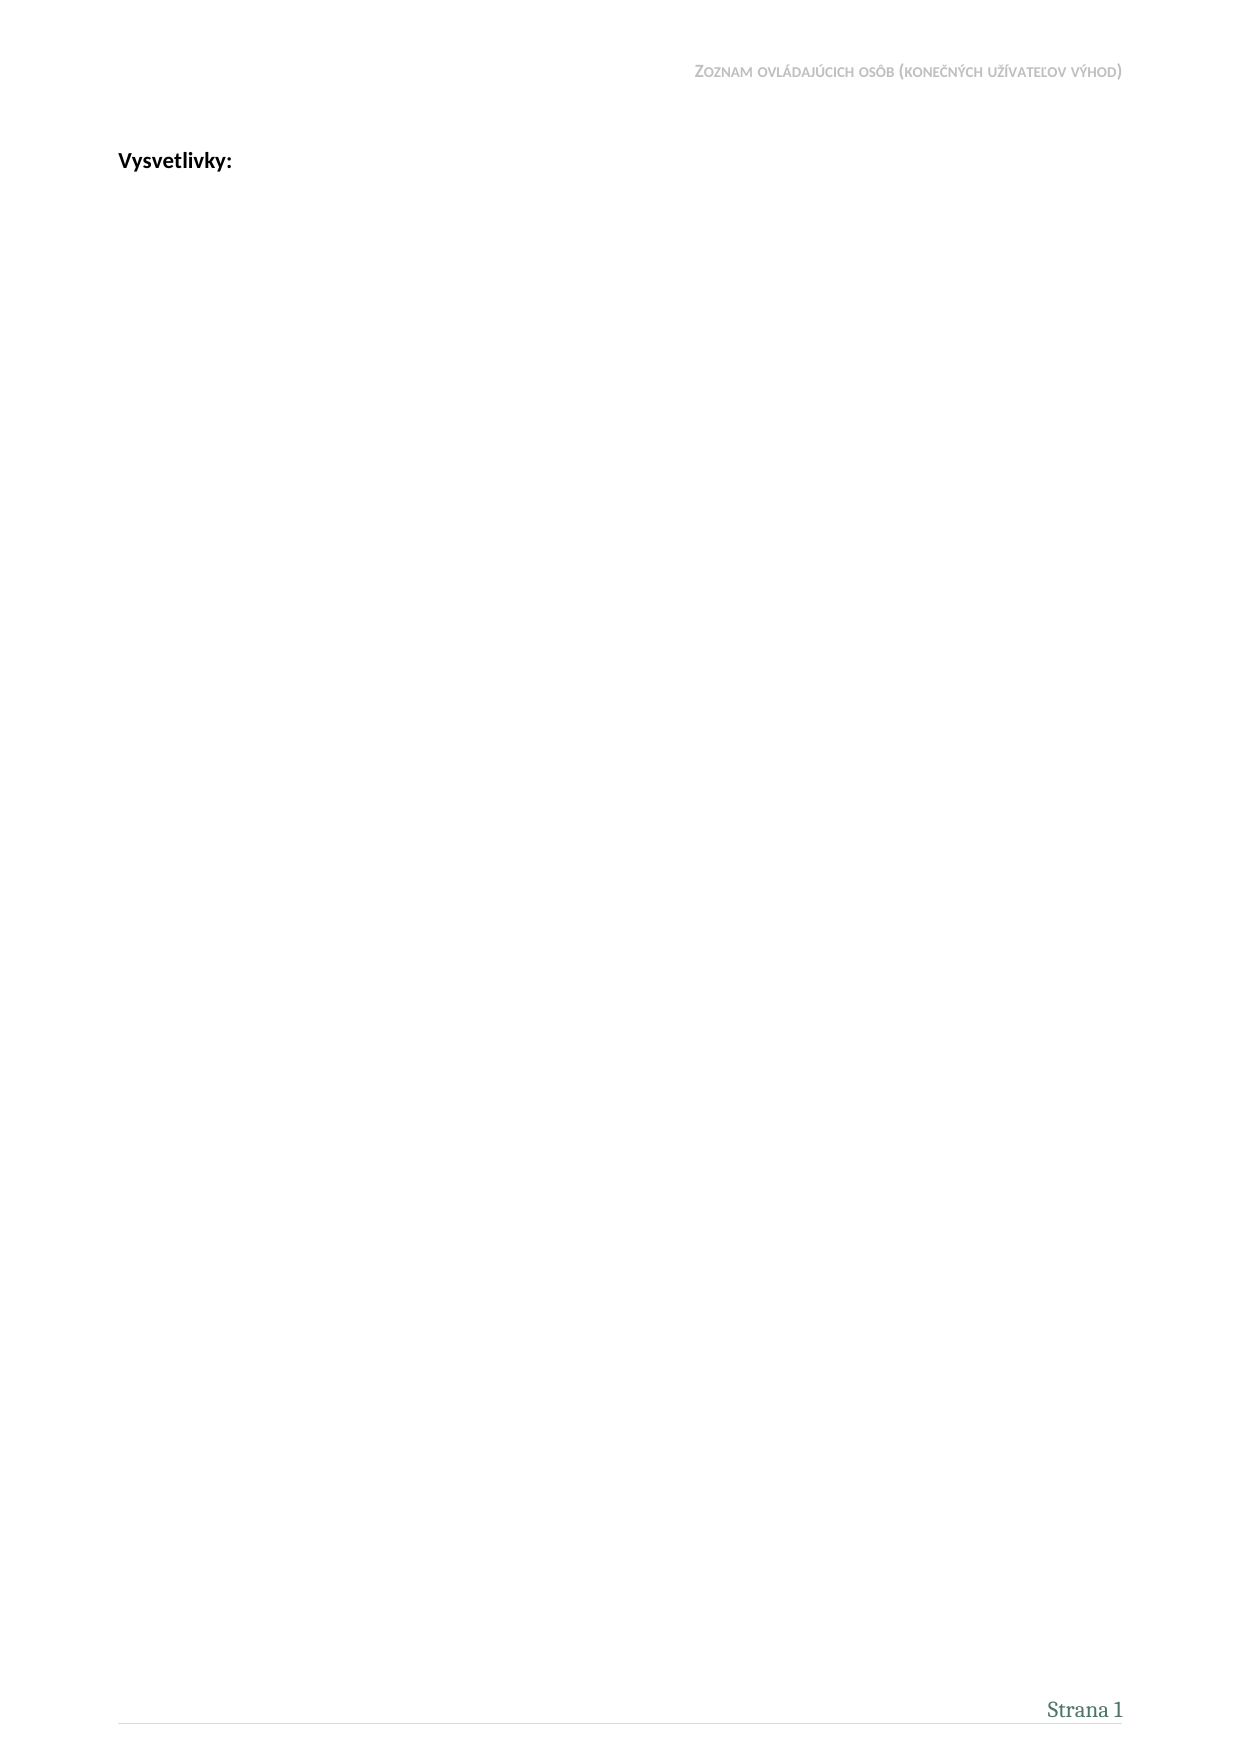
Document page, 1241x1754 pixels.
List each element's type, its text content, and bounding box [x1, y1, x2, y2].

text Vysvetlivky: [118, 146, 1122, 174]
